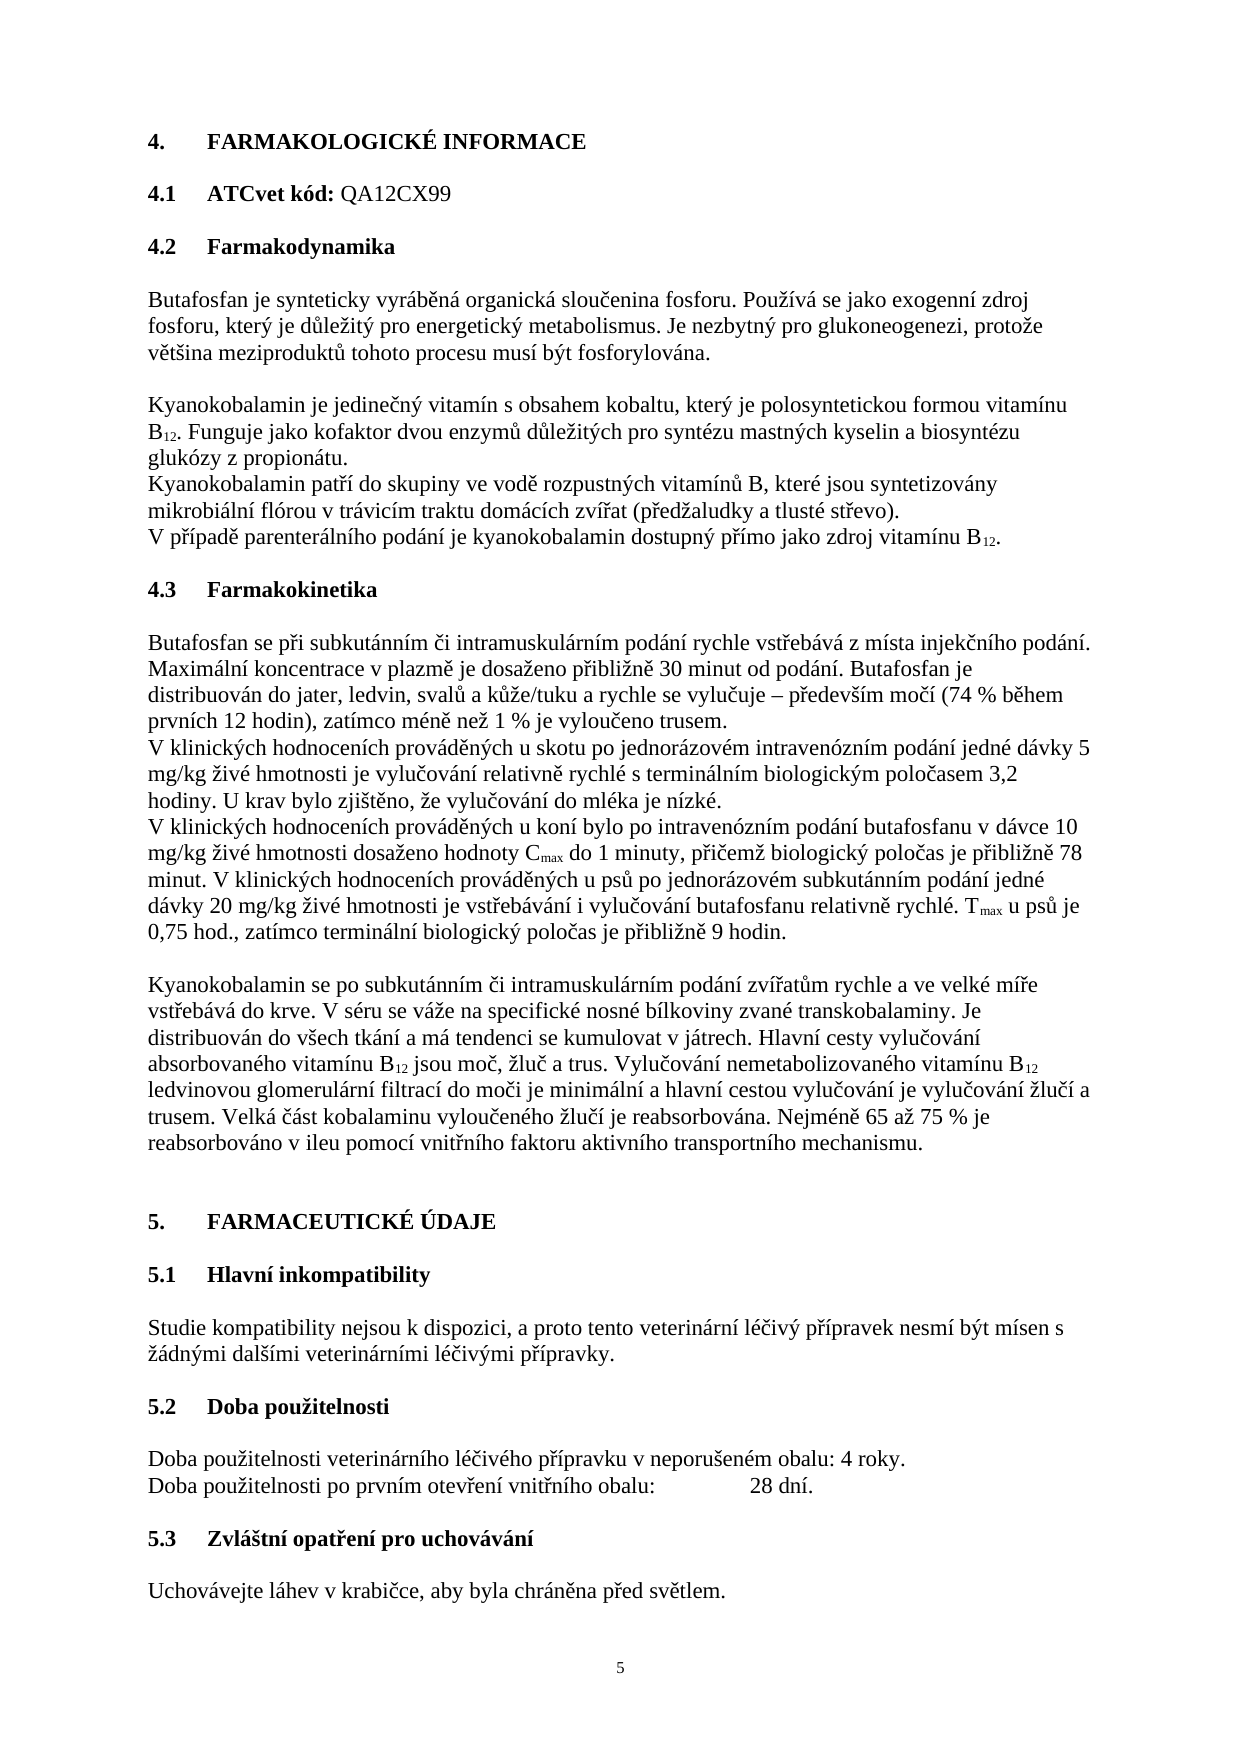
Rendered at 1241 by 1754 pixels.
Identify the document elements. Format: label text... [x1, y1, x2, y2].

text Doba použitelnosti po prvním otevření vnitřního obalu: 28 dní. [148, 1472, 1092, 1498]
text 4.2 Farmakodynamika [148, 233, 1092, 259]
text Uchovávejte láhev v krabičce, aby byla chráněna před světlem. [148, 1577, 1092, 1604]
text Kyanokobalamin patří do skupiny ve vodě rozpustných vitamínů B, které jsou syntetizovány mikrobiální flórou v trávicím traktu domácích zvířat (předžaludky a tlusté střevo). [148, 470, 1092, 523]
text V klinických hodnoceních prováděných u koní bylo po intravenózním podání butafosfanu v dávce 10 mg/kg živé hmotnosti dosaženo hodnoty Cmax do 1 minuty, přičemž biologický poločas je přibližně 78 minut. V klinických hodnoceních prováděných u psů po jednorázovém subkutánním podání jedné dávky 20 mg/kg živé hmotnosti je vstřebávání i vylučování butafosfanu relativně rychlé. Tmax u psů je 0,75 hod., zatímco terminální biologický poločas je přibližně 9 hodin. [148, 813, 1092, 945]
text Studie kompatibility nejsou k dispozici, a proto tento veterinární léčivý přípravek nesmí být mísen s žádnými dalšími veterinárními léčivými přípravky. [148, 1314, 1092, 1366]
text 5.3 Zvláštní opatření pro uchovávání [148, 1524, 1092, 1551]
text 5.1 Hlavní inkompatibility [148, 1261, 1092, 1287]
text Butafosfan se při subkutánním či intramuskulárním podání rychle vstřebává z místa injekčního podání. Maximální koncentrace v plazmě je dosaženo přibližně 30 minut od podání. Butafosfan je distribuován do jater, ledvin, svalů a kůže/tuku a rychle se vylučuje – především močí (74 % během prvních 12 hodin), zatímco méně než 1 % je vyloučeno trusem. [148, 628, 1092, 734]
text V klinických hodnoceních prováděných u skotu po jednorázovém intravenózním podání jedné dávky 5 mg/kg živé hmotnosti je vylučování relativně rychlé s terminálním biologickým poločasem 3,2 hodiny. U krav bylo zjištěno, že vylučování do mléka je nízké. [148, 734, 1092, 813]
text Kyanokobalamin je jedinečný vitamín s obsahem kobaltu, který je polosyntetickou formou vitamínu B12. Funguje jako kofaktor dvou enzymů důležitých pro syntézu mastných kyselin a biosyntézu glukózy z propionátu. [148, 391, 1092, 470]
text Doba použitelnosti veterinárního léčivého přípravku v neporušeném obalu: 4 roky. [148, 1446, 1092, 1472]
text 5. FARMACEUTICKÉ ÚDAJE [148, 1208, 1092, 1235]
text 5.2 Doba použitelnosti [148, 1393, 1092, 1419]
text V případě parenterálního podání je kyanokobalamin dostupný přímo jako zdroj vitamínu B12. [148, 523, 1092, 549]
text 4. FARMAKOLOGICKÉ INFORMACE [148, 128, 1092, 154]
text Kyanokobalamin se po subkutánním či intramuskulárním podání zvířatům rychle a ve velké míře vstřebává do krve. V séru se váže na specifické nosné bílkoviny zvané transkobalaminy. Je distribuován do všech tkání a má tendenci se kumulovat v játrech. Hlavní cesty vylučování absorbovaného vitamínu B12 jsou moč, žluč a trus. Vylučování nemetabolizovaného vitamínu B12 ledvinovou glomerulární filtrací do moči je minimální a hlavní cestou vylučování je vylučování žlučí a trusem. Velká část kobalaminu vyloučeného žlučí je reabsorbována. Nejméně 65 až 75 % je reabsorbováno v ileu pomocí vnitřního faktoru aktivního transportního mechanismu. [148, 971, 1092, 1156]
text 4.3 Farmakokinetika [148, 576, 1092, 602]
text Butafosfan je synteticky vyráběná organická sloučenina fosforu. Používá se jako exogenní zdroj fosforu, který je důležitý pro energetický metabolismus. Je nezbytný pro glukoneogenezi, protože většina meziproduktů tohoto procesu musí být fosforylována. [148, 286, 1092, 365]
text 4.1 ATCvet kód: QA12CX99 [148, 181, 1092, 207]
